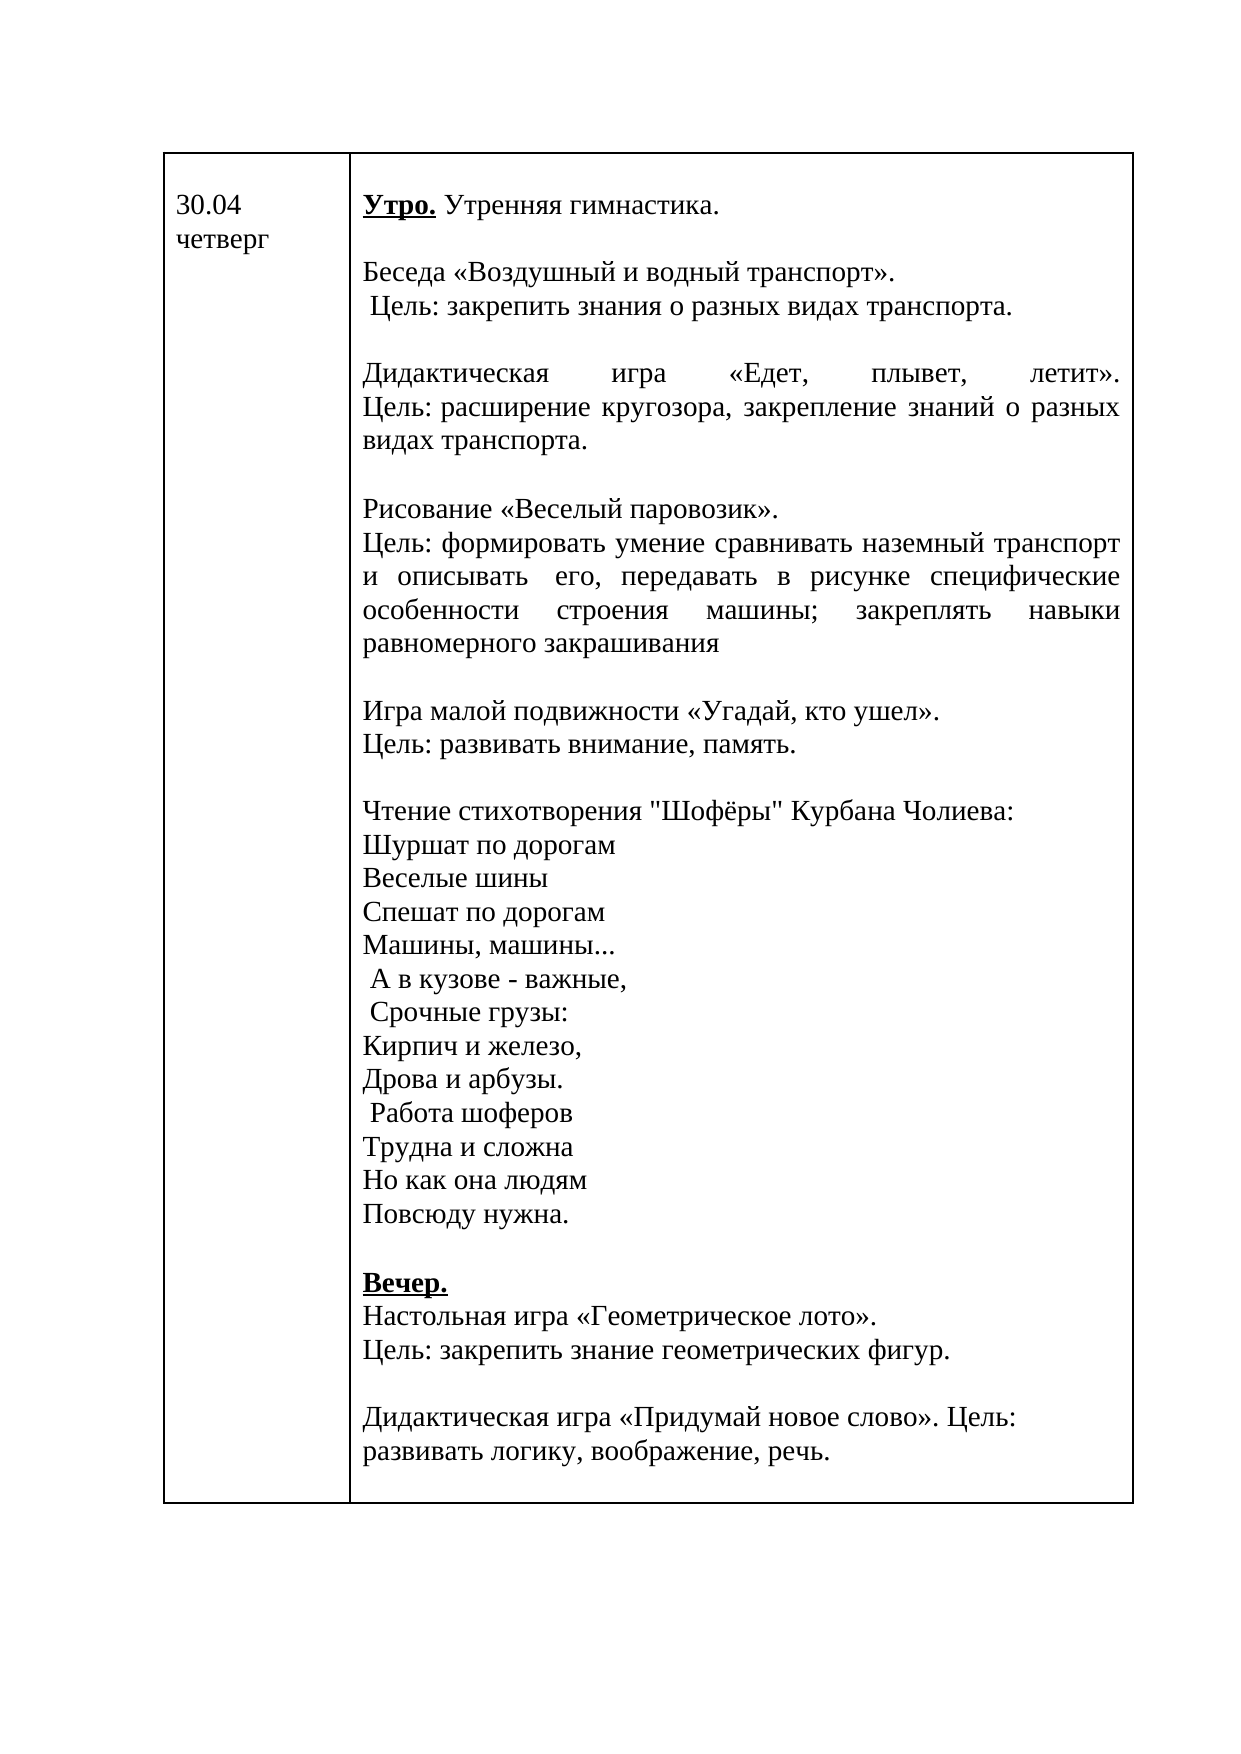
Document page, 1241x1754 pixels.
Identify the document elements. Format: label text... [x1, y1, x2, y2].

table_header 30.04 четверг [165, 154, 349, 1502]
table_header Утро. Утренняя гимнастика. Беседа «Воздушный и водный транспорт». Цель: закрепить знания о разных видах транспорта. Дидактическая игра «Едет, плывет, летит». Цель: расширение кругозора, закрепление знаний о разных видах транспорта. Рисование «Веселый паровозик». Цель: формировать умение сравнивать наземный транспорт и описывать его, передавать в рисунке специфические особенности строения машины; закреплять навыки равномерного закрашивания Игра малой подвижности «Угадай, кто ушел». Цель: развивать внимание, память. Чтение стихотворения "Шофёры" Курбана Чолиева: Шуршат по дорогам Веселые шины Спешат по дорогам Машины, машины... А в кузове - важные, Срочные грузы: Кирпич и железо, Дрова и арбузы. Работа шоферов Трудна и сложна Но как она людям Повсюду нужна. Вечер. Настольная игра «Геометрическое лото». Цель: закрепить знание геометрических фигур. Дидактическая игра «Придумай новое слово». Цель: развивать логику, воображение, речь. [351, 154, 1132, 1502]
